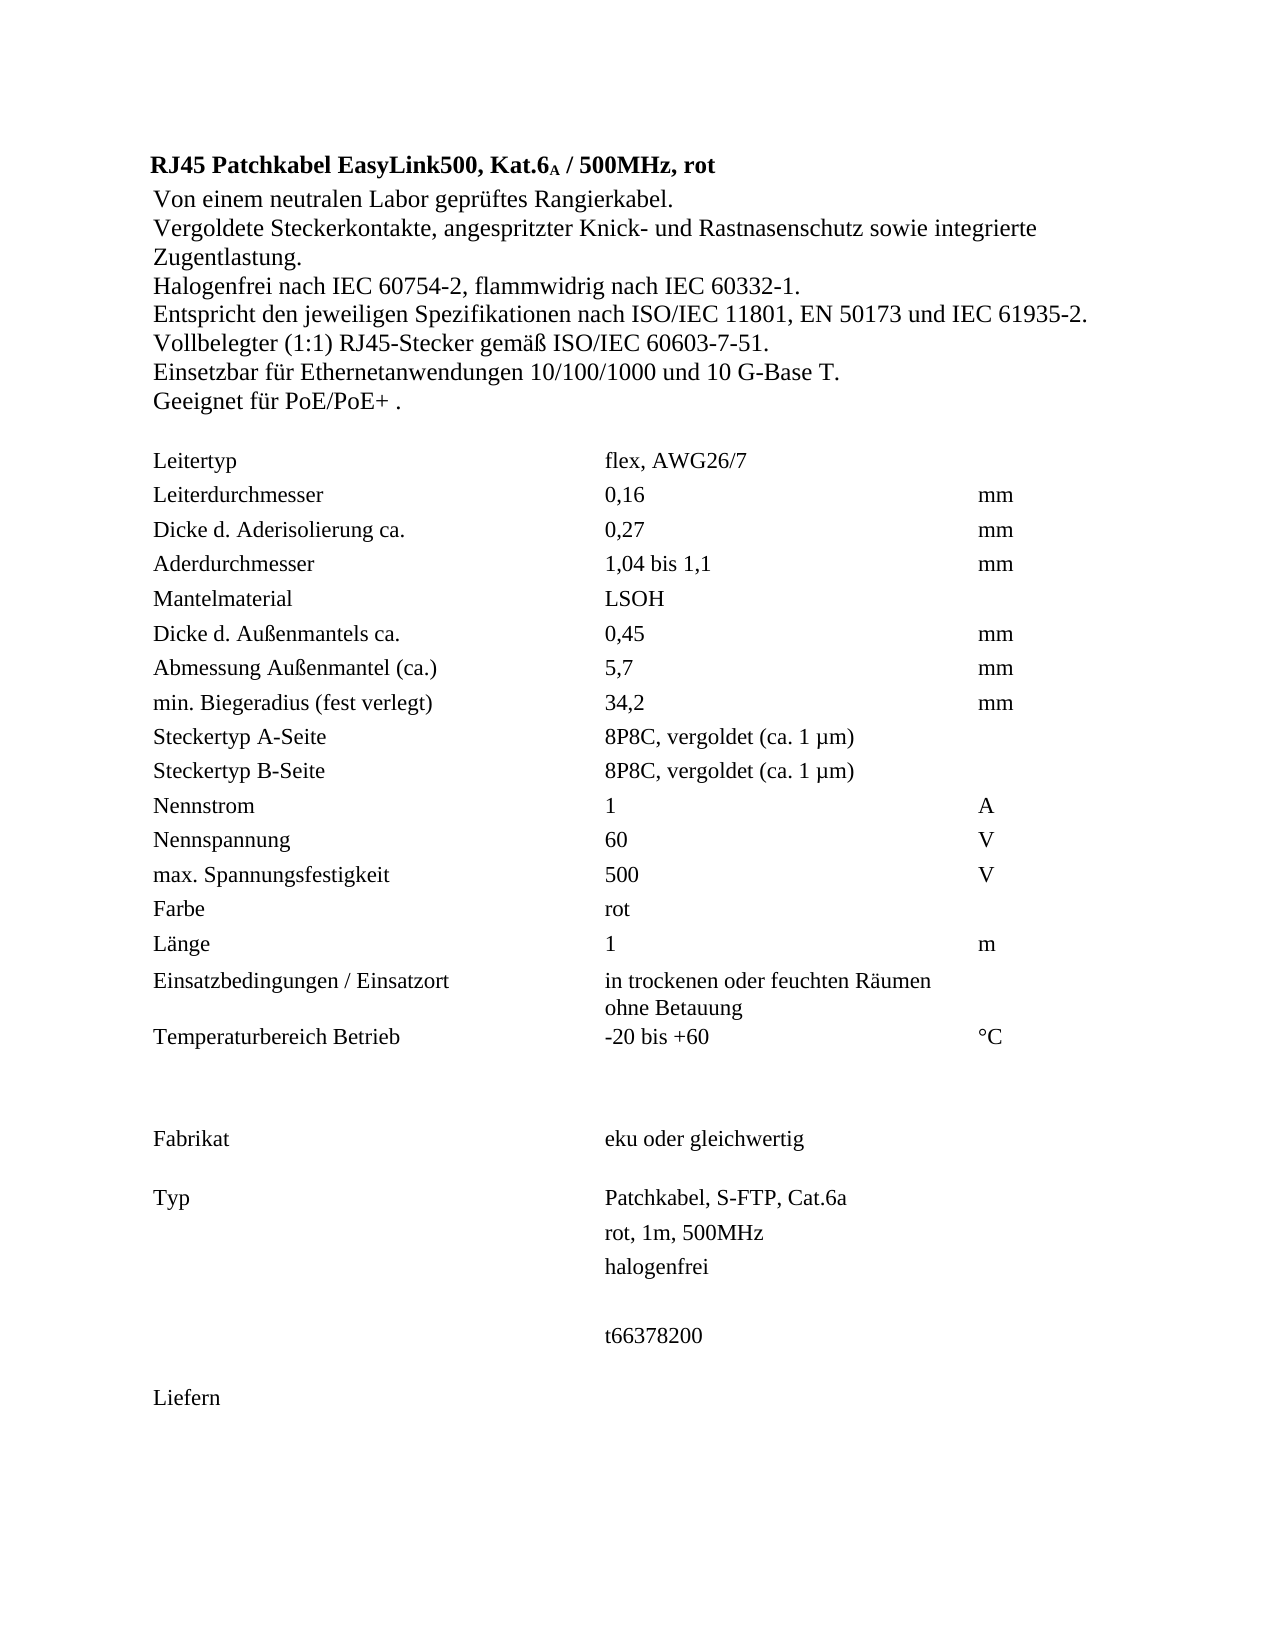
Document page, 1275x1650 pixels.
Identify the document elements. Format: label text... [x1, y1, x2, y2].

text RJ45 Patchkabel EasyLink500, Kat.6A / 500MHz, rot [150, 150, 1125, 179]
text V [978, 861, 1122, 887]
text Steckertyp B-Seite [153, 757, 599, 784]
text mm [978, 654, 1119, 680]
text Dicke d. Aderisolierung ca. [153, 516, 599, 542]
text halogenfrei [604, 1253, 972, 1279]
text mm [978, 551, 1119, 577]
text Patchkabel, S-FTP, Cat.6a [604, 1184, 972, 1210]
text Steckertyp A-Seite [153, 723, 599, 749]
text 0,16 [604, 482, 972, 508]
text 0,45 [604, 619, 972, 646]
text rot [604, 896, 972, 922]
text rot, 1m, 500MHz [604, 1218, 972, 1245]
text 500 [604, 861, 972, 887]
text Fabrikat [153, 1124, 599, 1151]
text 1 [604, 792, 972, 818]
text Einsatzbedingungen / Einsatzort [153, 967, 599, 994]
text mm [978, 619, 1119, 646]
text 8P8C, vergoldet (ca. 1 µm) [604, 723, 972, 749]
text Farbe [153, 896, 599, 922]
text LSOH [604, 585, 972, 611]
text flex, AWG26/7 [604, 447, 972, 473]
text Aderdurchmesser [153, 551, 599, 577]
text -20 bis +60 [604, 1023, 972, 1050]
text 8P8C, vergoldet (ca. 1 µm) [604, 757, 972, 784]
text in trockenen oder feuchten Räumen ohne Betauung [604, 967, 972, 1020]
text 1 [604, 930, 972, 956]
text min. Biegeradius (fest verlegt) [153, 688, 599, 715]
text Liefern [153, 1384, 972, 1411]
text Von einem neutralen Labor geprüftes Rangierkabel. Vergoldete Steckerkontakte, angespritzter Knick- und Rastnasenschutz sowie integrierte Zugentlastung. Halogenfrei nach IEC 60754-2, flammwidrig nach IEC 60332-1. Entspricht den jeweiligen Spezifikationen nach ISO/IEC 11801, EN 50173 und IEC 61935-2. Vollbelegter (1:1) RJ45-Stecker gemäß ISO/IEC 60603-7-51. Einsetzbar für Ethernetanwendungen 10/100/1000 und 10 G-Base T. Geeignet für PoE/PoE+ . [153, 184, 1122, 414]
text eku oder gleichwertig [604, 1124, 972, 1151]
text t66378200 [604, 1322, 972, 1348]
text A [978, 792, 1119, 818]
text mm [978, 516, 1119, 542]
text mm [978, 688, 1119, 715]
text 60 [604, 827, 972, 853]
text mm [978, 482, 1122, 508]
text Dicke d. Außenmantels ca. [153, 619, 599, 646]
text Mantelmaterial [153, 585, 599, 611]
text m [978, 930, 1122, 956]
text °C [978, 1023, 1122, 1050]
text max. Spannungsfestigkeit [153, 861, 599, 887]
text 5,7 [604, 654, 972, 680]
text Nennstrom [153, 792, 599, 818]
text 1,04 bis 1,1 [604, 551, 972, 577]
text Typ [153, 1184, 599, 1210]
text Temperaturbereich Betrieb [153, 1023, 599, 1050]
text Abmessung Außenmantel (ca.) [153, 654, 599, 680]
text Leitertyp [153, 447, 599, 473]
text 0,27 [604, 516, 972, 542]
text V [978, 827, 1122, 853]
text Länge [153, 930, 599, 956]
text Leiterdurchmesser [153, 482, 599, 508]
text 34,2 [604, 688, 972, 715]
text Nennspannung [153, 827, 599, 853]
